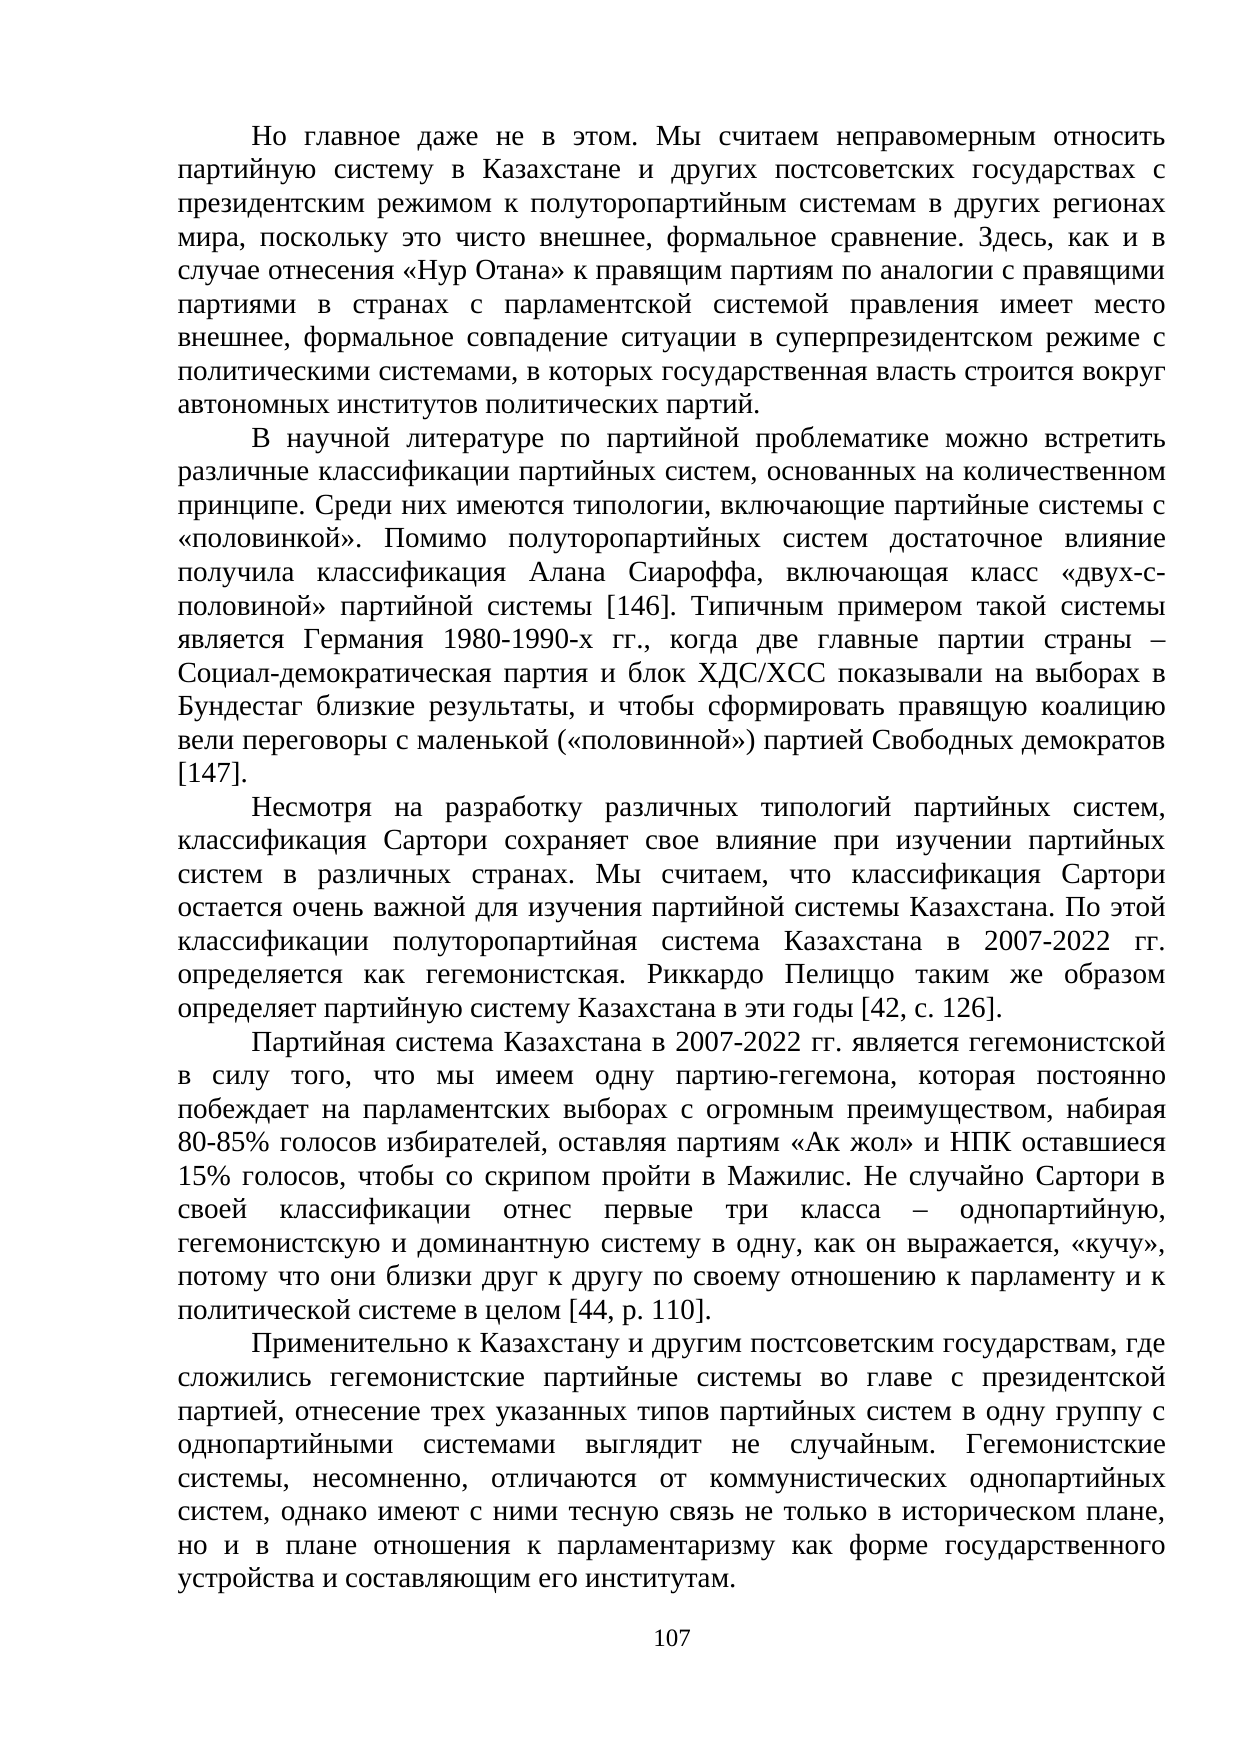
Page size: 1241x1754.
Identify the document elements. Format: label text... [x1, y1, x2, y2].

text Несмотря на разработку различных типологий партийных систем, классификация Сартори сохраняет свое влияние при изучении партийных систем в различных странах. Мы считаем, что классификация Сартори остается очень важной для изучения партийной системы Казахстана. По этой классификации полуторопартийная система Казахстана в 2007-2022 гг. определяется как гегемонистская. Риккардо Пелиццо таким же образом определяет партийную систему Казахстана в эти годы [42, с. 126]. [177, 789, 1167, 1024]
text В научной литературе по партийной проблематике можно встретить различные классификации партийных систем, основанных на количественном принципе. Среди них имеются типологии, включающие партийные системы с «половинкой». Помимо полуторопартийных систем достаточное влияние получила классификация Алана Сиароффа, включающая класс «двух-с-половиной» партийной системы [146]. Типичным примером такой системы является Германия 1980-1990-х гг., когда две главные партии страны – Социал-демократическая партия и блок ХДС/ХСС показывали на выборах в Бундестаг близкие результаты, и чтобы сформировать правящую коалицию вели переговоры с маленькой («половинной») партией Свободных демократов [147]. [177, 420, 1167, 789]
text Но главное даже не в этом. Мы считаем неправомерным относить партийную систему в Казахстане и других постсоветских государствах с президентским режимом к полуторопартийным системам в других регионах мира, поскольку это чисто внешнее, формальное сравнение. Здесь, как и в случае отнесения «Нур Отана» к правящим партиям по аналогии с правящими партиями в странах с парламентской системой правления имеет место внешнее, формальное совпадение ситуации в суперпрезидентском режиме с политическими системами, в которых государственная власть строится вокруг автономных институтов политических партий. [177, 118, 1167, 420]
text Применительно к Казахстану и другим постсоветским государствам, где сложились гегемонистские партийные системы во главе с президентской партией, отнесение трех указанных типов партийных систем в одну группу с однопартийными системами выглядит не случайным. Гегемонистские системы, несомненно, отличаются от коммунистических однопартийных систем, однако имеют с ними тесную связь не только в историческом плане, но и в плане отношения к парламентаризму как форме государственного устройства и составляющим его институтам. [177, 1326, 1167, 1594]
text Партийная система Казахстана в 2007-2022 гг. является гегемонистской в силу того, что мы имеем одну партию-гегемона, которая постоянно побеждает на парламентских выборах с огромным преимуществом, набирая 80-85% голосов избирателей, оставляя партиям «Ак жол» и НПК оставшиеся 15% голосов, чтобы со скрипом пройти в Мажилис. Не случайно Сартори в своей классификации отнес первые три класса – однопартийную, гегемонистскую и доминантную систему в одну, как он выражается, «кучу», потому что они близки друг к другу по своему отношению к парламенту и к политической системе в целом [44, р. 110]. [177, 1024, 1167, 1326]
